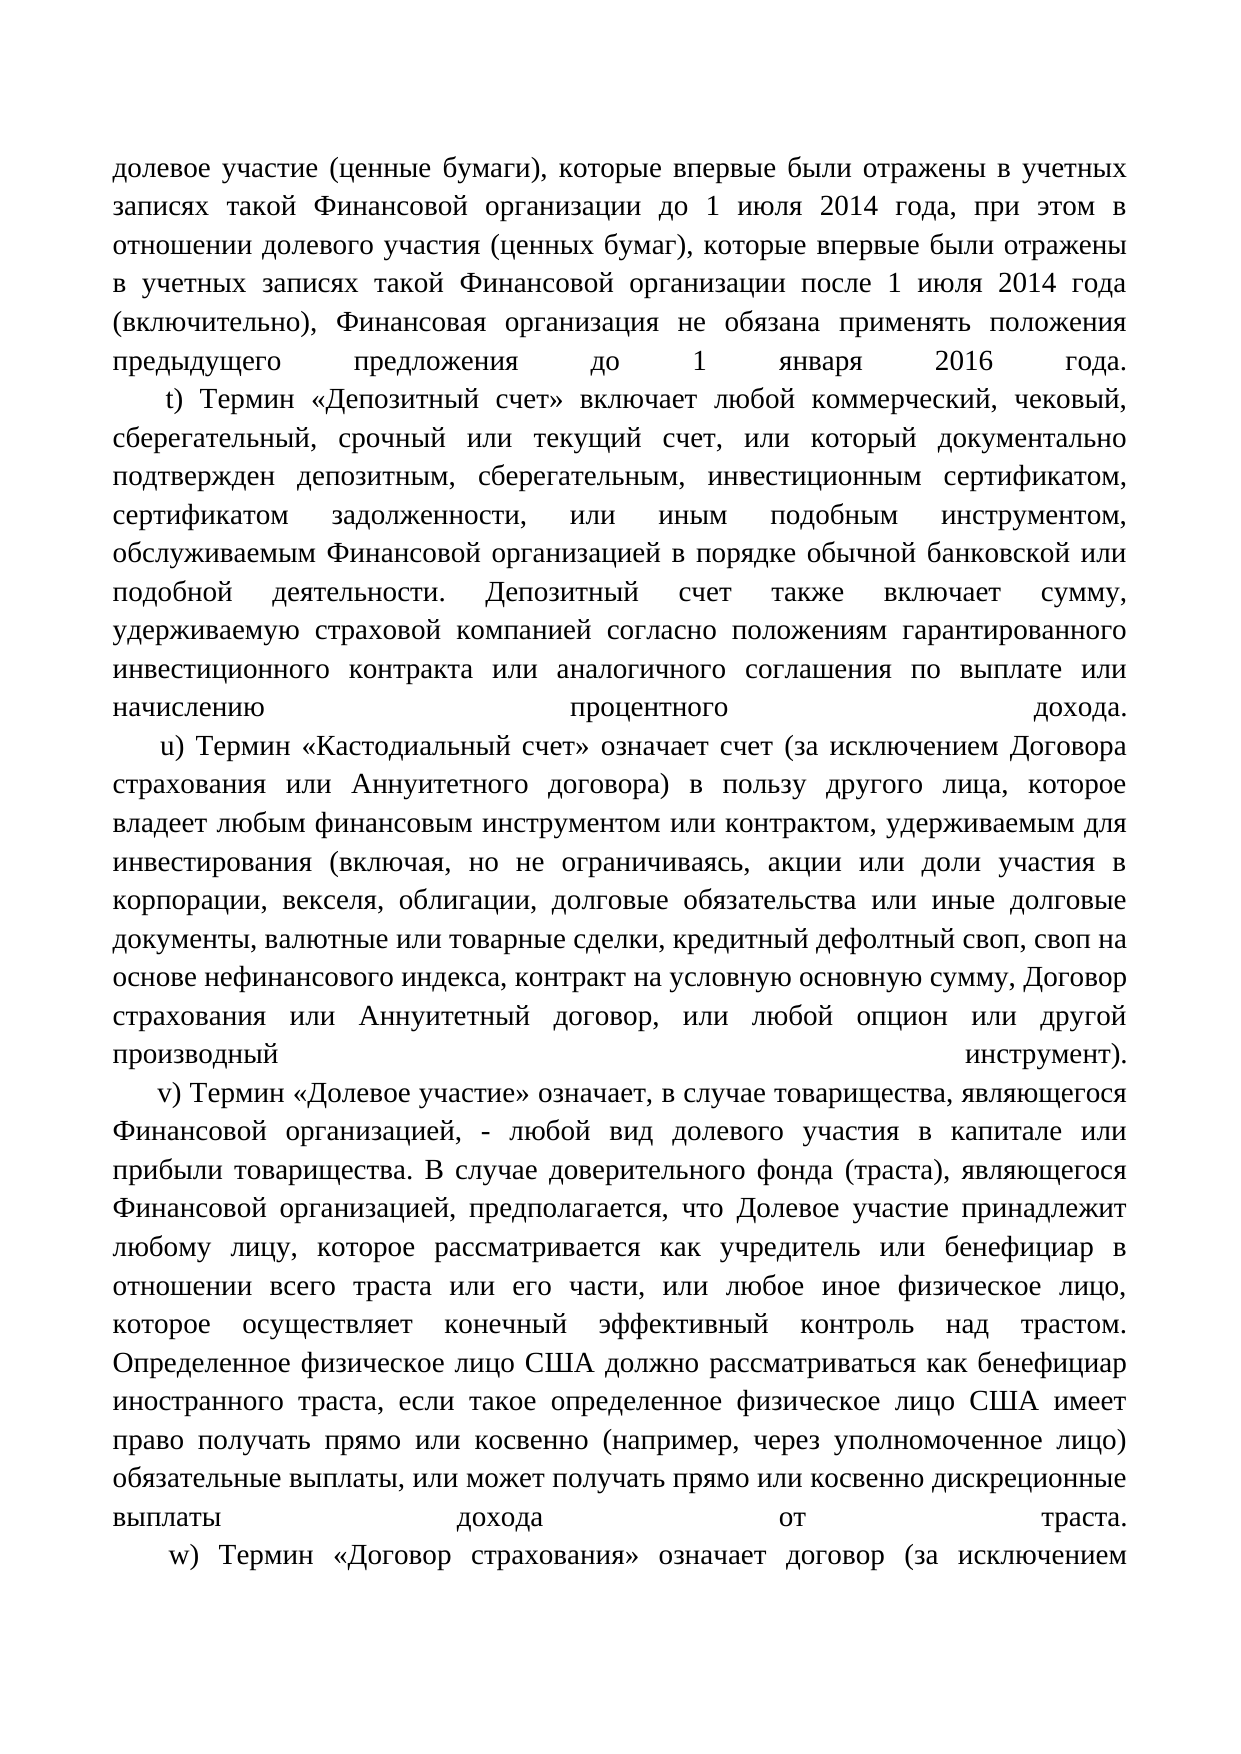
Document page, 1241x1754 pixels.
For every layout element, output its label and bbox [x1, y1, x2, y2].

text [112, 150, 1128, 1571]
